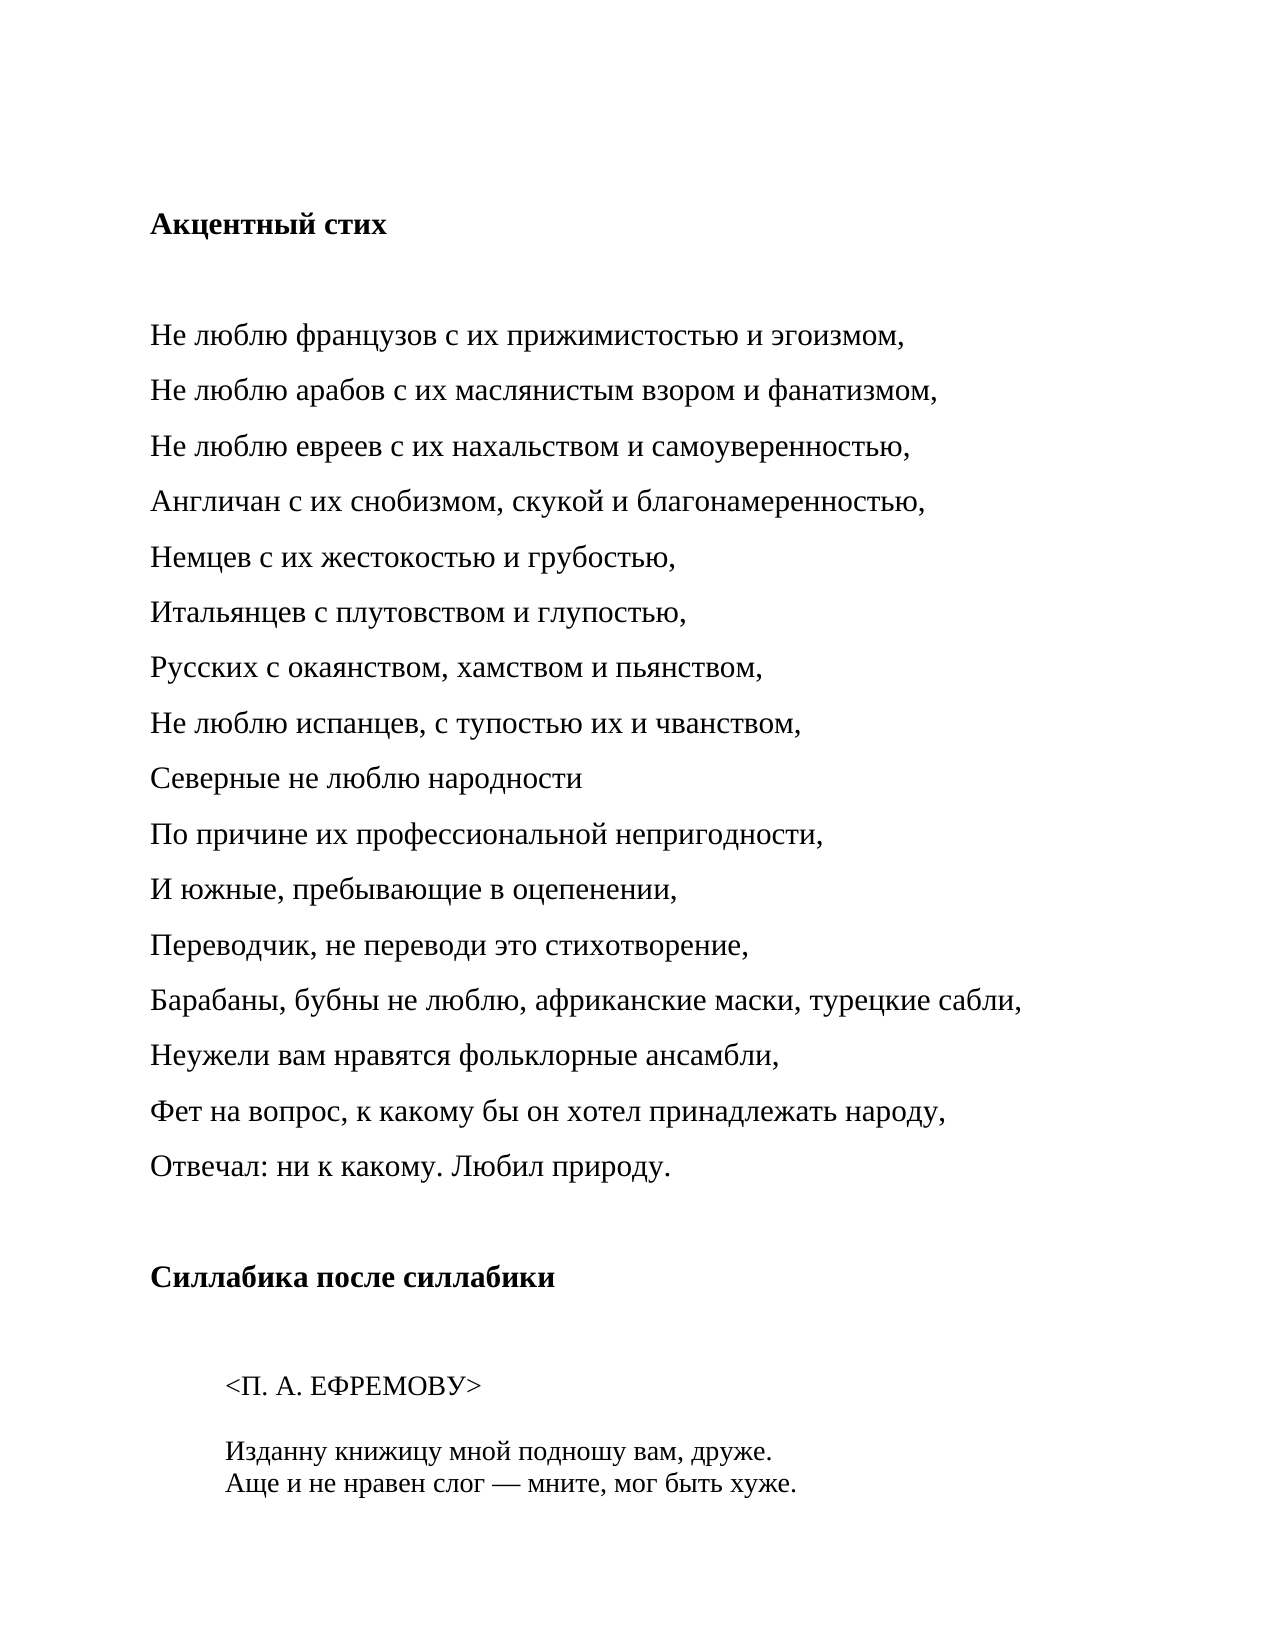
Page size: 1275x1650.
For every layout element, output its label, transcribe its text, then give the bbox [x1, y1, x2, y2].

text Северные не люблю народности [150, 759, 1125, 796]
text Не люблю испанцев, с тупостью их и чванством, [150, 704, 1125, 740]
text Отвечал: ни к какому. Любил природу. [150, 1147, 1125, 1183]
text Итальянцев с плутовством и глупостью, [150, 593, 1125, 629]
text По причине их профессиональной непригодности, [150, 815, 1125, 851]
text И южные, пребывающие в оцепенении, [150, 870, 1125, 906]
text Фет на вопрос, к какому бы он хотел принадлежать народу, [150, 1092, 1125, 1128]
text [225, 1402, 1125, 1499]
text Переводчик, не переводи это стихотворение, [150, 926, 1125, 962]
text Неужели вам нравятся фольклорные ансамбли, [150, 1037, 1125, 1073]
text Барабаны, бубны не люблю, африканские маски, турецкие сабли, [150, 981, 1125, 1017]
text Силлабика после силлабики [150, 1258, 1125, 1294]
text Англичан с их снобизмом, скукой и благонамеренностью, [150, 482, 1125, 518]
text Акцентный стих [150, 205, 1125, 241]
text <П. А. ЕФРЕМОВУ> [225, 1369, 1125, 1402]
text Не люблю евреев с их нахальством и самоуверенностью, [150, 427, 1125, 463]
text Не люблю арабов с их маслянистым взором и фанатизмом, [150, 372, 1125, 408]
text Немцев с их жестокостью и грубостью, [150, 538, 1125, 574]
text Не люблю французов с их прижимистостью и эгоизмом, [150, 316, 1125, 352]
text Русских с окаянством, хамством и пьянством, [150, 649, 1125, 685]
